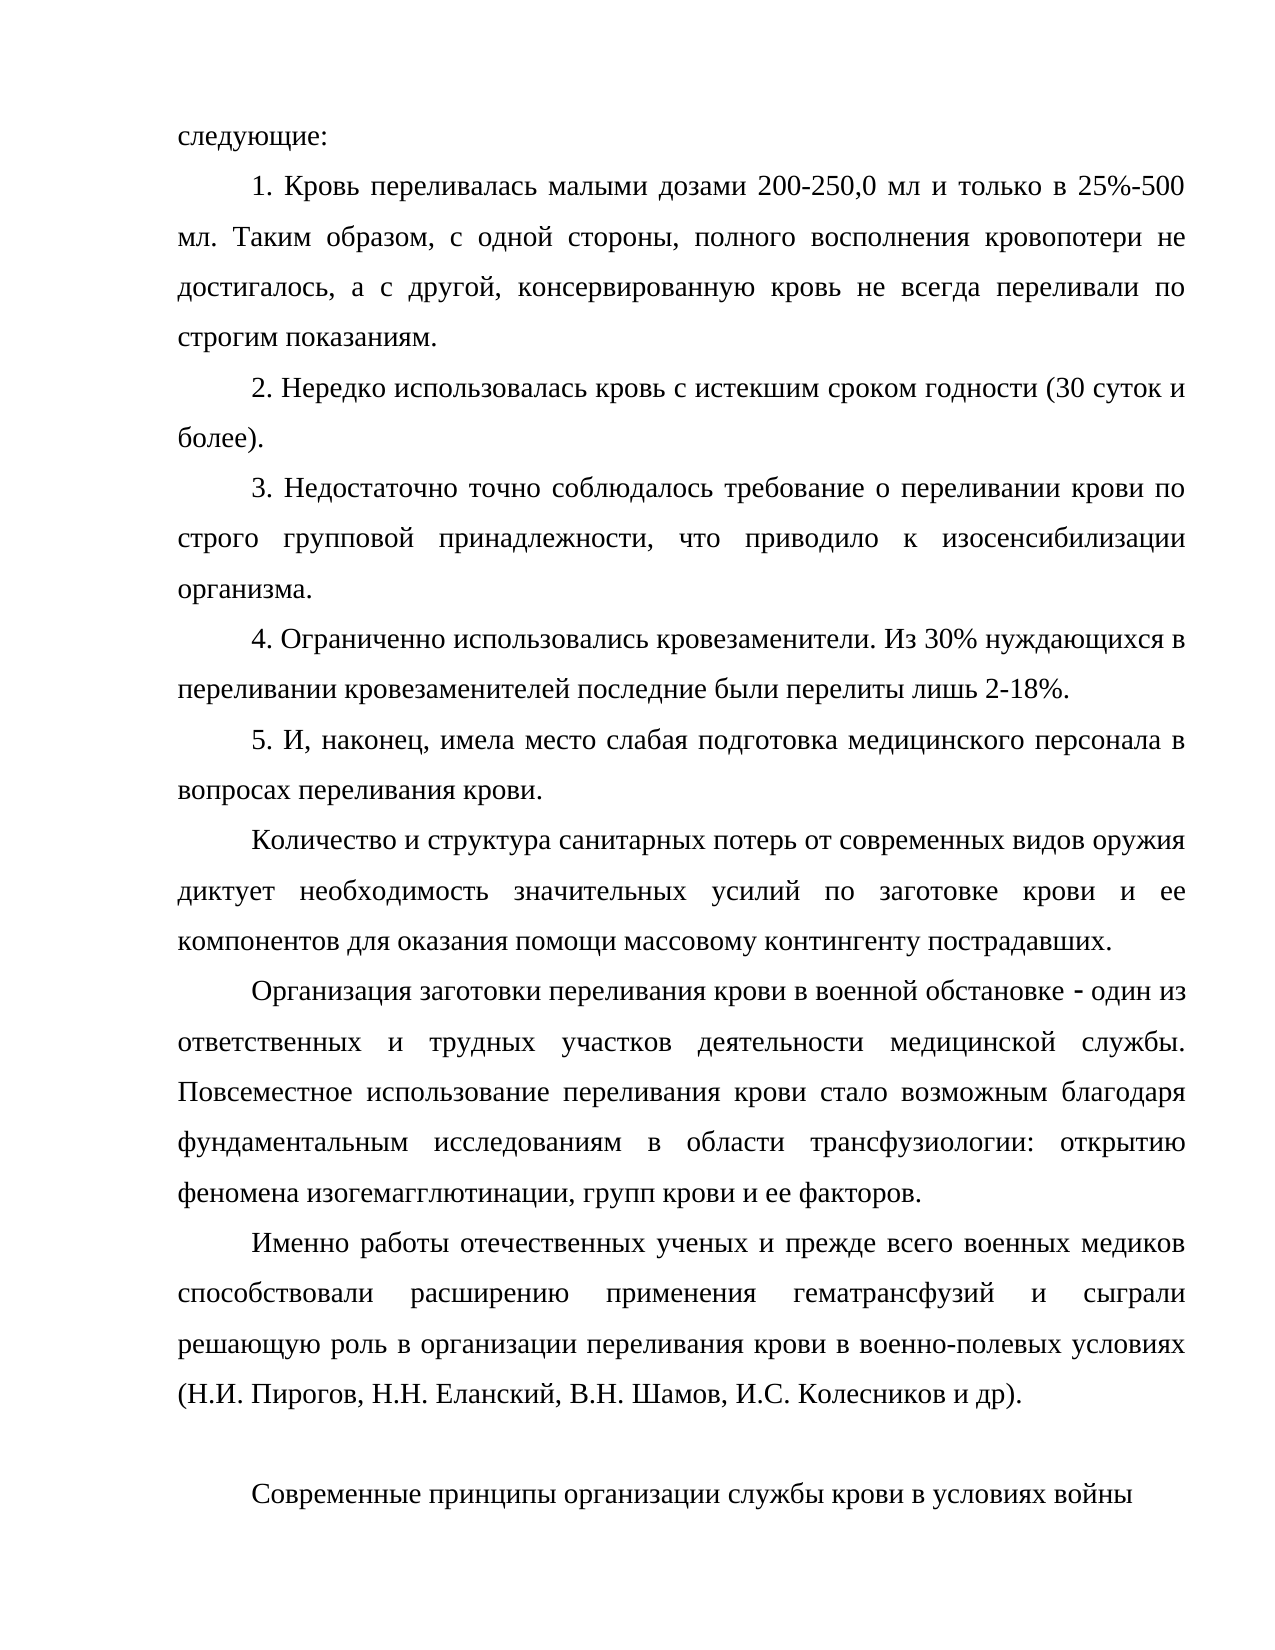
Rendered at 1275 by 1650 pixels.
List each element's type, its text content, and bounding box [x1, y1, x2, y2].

text 4. Ограниченно использовались кровезаменители. Из 30% нуждающихся в переливании кровезаменителей последние были перелиты лишь 2-18%. [177, 621, 1186, 705]
text Количество и структура санитарных потерь от современных видов оружия диктует необходимость значительных усилий по заготовке крови и ее компонентов для оказания помощи массовому контингенту пострадавших. [177, 822, 1186, 957]
text 3. Недостаточно точно соблюдалось требование о переливании крови по строго групповой принадлежности, что приводило к изосенсибилизации организма. [177, 470, 1186, 604]
text 1. Кровь переливалась малыми дозами 200-250,0 мл и только в 25%-500 мл. Таким образом, с одной стороны, полного восполнения кровопотери не достигалось, а с другой, консервированную кровь не всегда переливали по строгим показаниям. [177, 168, 1186, 353]
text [177, 118, 1186, 152]
text Именно работы отечественных ученых и прежде всего военных медиков способствовали расширению применения гематрансфузий и сыграли решающую роль в организации переливания крови в военно-полевых условиях (Н.И. Пирогов, Н.Н. Еланский, В.Н. Шамов, И.С. Колесников и др). [177, 1225, 1186, 1409]
text Организация заготовки переливания крови в военной обстановке - один из ответственных и трудных участков деятельности медицинской службы. Повсеместное использование переливания крови стало возможным благодаря фундаментальным исследованиям в области трансфузиологии: открытию феномена изогемагглютинации, групп крови и ее факторов. [177, 973, 1186, 1208]
text 5. И, наконец, имела место слабая подготовка медицинского персонала в вопросах переливания крови. [177, 722, 1186, 806]
text Современные принципы организации службы крови в условиях войны [177, 1477, 1186, 1510]
text 2. Нередко использовалась кровь с истекшим сроком годности (30 суток и более). [177, 370, 1186, 453]
